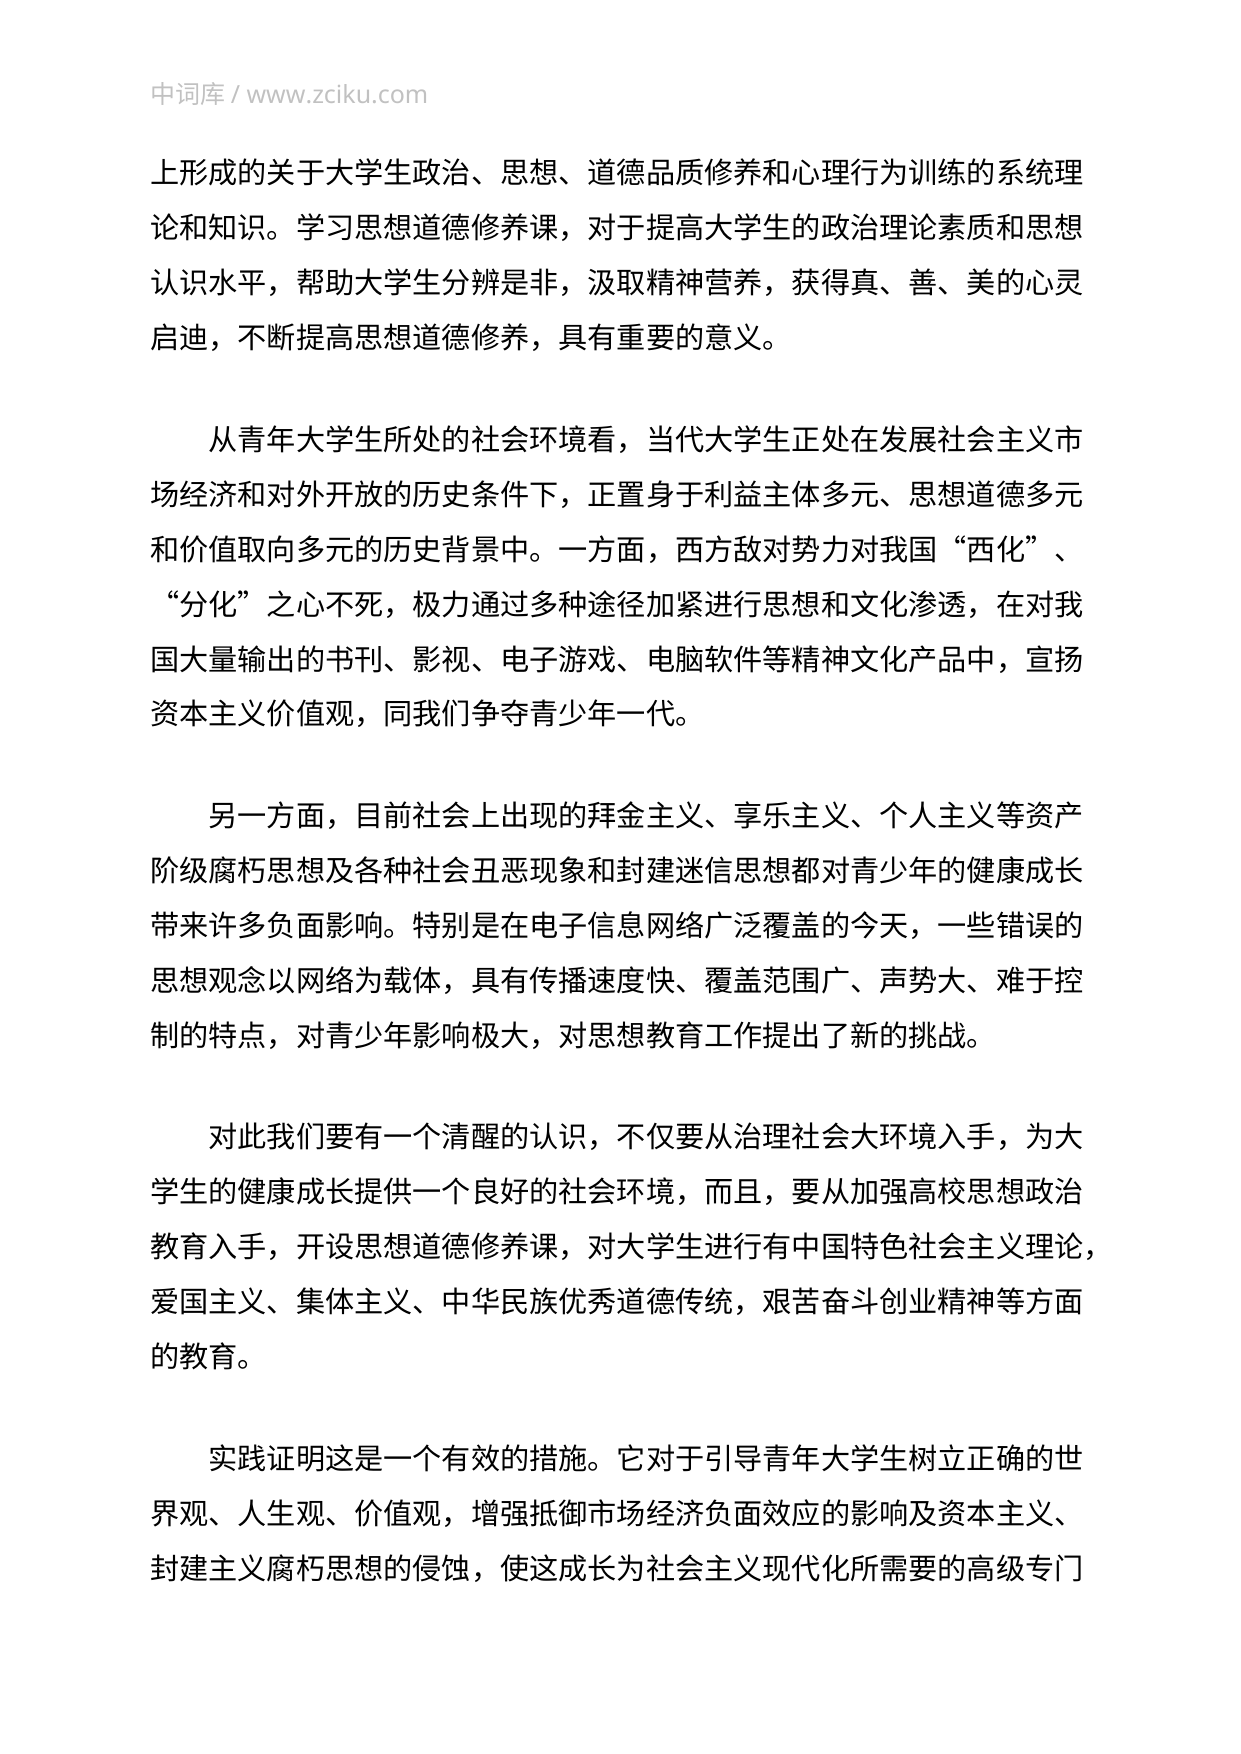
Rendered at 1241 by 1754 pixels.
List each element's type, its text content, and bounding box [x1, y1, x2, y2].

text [150, 1435, 1090, 1587]
text 另一方面，目前社会上出现的拜金主义、享乐主义、个人主义等资产阶级腐朽思想及各种社会丑恶现象和封建迷信思想都对青少年的健康成长带来许多负面影响。特别是在电子信息网络广泛覆盖的今天，一些错误的思想观念以网络为载体，具有传播速度快、覆盖范围广、声势大、难于控制的特点，对青少年影响极大，对思想教育工作提出了新的挑战。 [150, 793, 1090, 1054]
text 从青年大学生所处的社会环境看，当代大学生正处在发展社会主义市场经济和对外开放的历史条件下，正置身于利益主体多元、思想道德多元和价值取向多元的历史背景中。一方面，西方敌对势力对我国“西化”、“分化”之心不死，极力通过多种途径加紧进行思想和文化渗透，在对我国大量输出的书刊、影视、电子游戏、电脑软件等精神文化产品中，宣扬资本主义价值观，同我们争夺青少年一代。 [150, 416, 1090, 733]
text 对此我们要有一个清醒的认识，不仅要从治理社会大环境入手，为大学生的健康成长提供一个良好的社会环境，而且，要从加强高校思想政治教育入手，开设思想道德修养课，对大学生进行有中国特色社会主义理论，爱国主义、集体主义、中华民族优秀道德传统，艰苦奋斗创业精神等方面的教育。 [150, 1114, 1090, 1376]
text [150, 150, 1090, 357]
